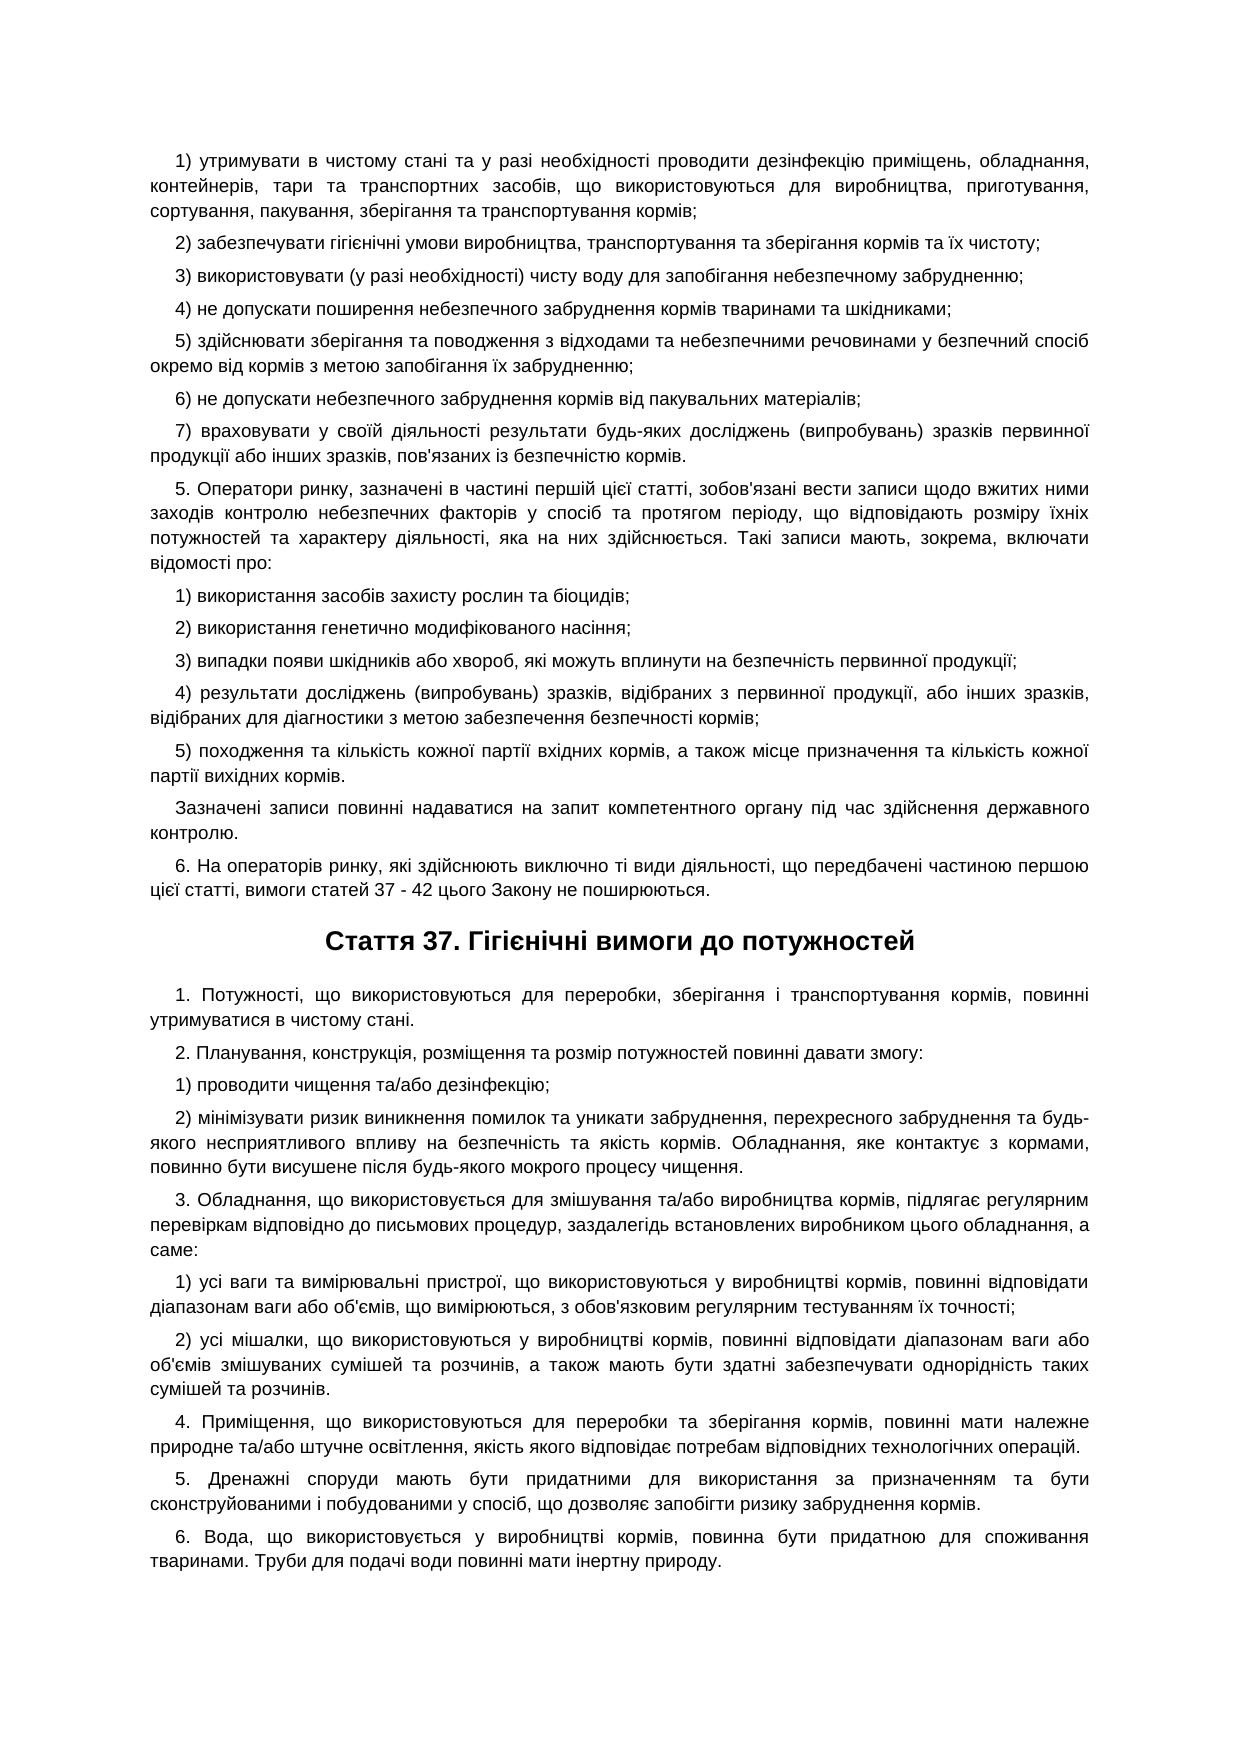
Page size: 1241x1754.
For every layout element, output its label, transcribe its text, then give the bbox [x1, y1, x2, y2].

text 1) використання засобів захисту рослин та біоцидів; [150, 584, 1090, 606]
text 3) випадки появи шкідників або хвороб, які можуть вплинути на безпечність первинної продукції; [150, 649, 1090, 671]
text 6) не допускати небезпечного забруднення кормів від пакувальних матеріалів; [150, 387, 1090, 409]
text 5) здійснювати зберігання та поводження з відходами та небезпечними речовинами у безпечний спосіб окремо від кормів з метою запобігання їх забрудненню; [150, 330, 1090, 376]
text 2) забезпечувати гігієнічні умови виробництва, транспортування та зберігання кормів та їх чистоту; [150, 232, 1090, 254]
text 2) усі мішалки, що використовуються у виробництві кормів, повинні відповідати діапазонам ваги або об'ємів змішуваних сумішей та розчинів, а також мають бути здатні забезпечувати однорідність таких сумішей та розчинів. [150, 1328, 1090, 1400]
text Зазначені записи повинні надаватися на запит компетентного органу під час здійснення державного контролю. [150, 797, 1090, 843]
text 1) усі ваги та вимірювальні пристрої, що використовуються у виробництві кормів, повинні відповідати діапазонам ваги або об'ємів, що вимірюються, з обов'язковим регулярним тестуванням їх точності; [150, 1271, 1090, 1317]
text 2. Планування, конструкція, розміщення та розмір потужностей повинні давати змогу: [150, 1042, 1090, 1063]
text 1) проводити чищення та/або дезінфекцію; [150, 1074, 1090, 1096]
text 4) результати досліджень (випробувань) зразків, відібраних з первинної продукції, або інших зразків, відібраних для діагностики з метою забезпечення безпечності кормів; [150, 682, 1090, 728]
text 6. Вода, що використовується у виробництві кормів, повинна бути придатною для споживання тваринами. Труби для подачі води повинні мати інертну природу. [150, 1526, 1090, 1572]
text 7) враховувати у своїй діяльності результати будь-яких досліджень (випробувань) зразків первинної продукції або інших зразків, пов'язаних із безпечністю кормів. [150, 420, 1090, 466]
text 2) мінімізувати ризик виникнення помилок та уникати забруднення, перехресного забруднення та будь-якого несприятливого впливу на безпечність та якість кормів. Обладнання, яке контактує з кормами, повинно бути висушене після будь-якого мокрого процесу чищення. [150, 1107, 1090, 1178]
text 5. Оператори ринку, зазначені в частині першій цієї статті, зобов'язані вести записи щодо вжитих ними заходів контролю небезпечних факторів у спосіб та протягом періоду, що відповідають розміру їхніх потужностей та характеру діяльності, яка на них здійснюється. Такі записи мають, зокрема, включати відомості про: [150, 477, 1090, 573]
text 1. Потужності, що використовуються для переробки, зберігання і транспортування кормів, повинні утримуватися в чистому стані. [150, 984, 1090, 1031]
text 4) не допускати поширення небезпечного забруднення кормів тваринами та шкідниками; [150, 297, 1090, 319]
text 3) використовувати (у разі необхідності) чисту воду для запобігання небезпечному забрудненню; [150, 265, 1090, 286]
text 4. Приміщення, що використовуються для переробки та зберігання кормів, повинні мати належне природне та/або штучне освітлення, якість якого відповідає потребам відповідних технологічних операцій. [150, 1411, 1090, 1457]
text 5. Дренажні споруди мають бути придатними для використання за призначенням та бути сконструйованими і побудованими у спосіб, що дозволяє запобігти ризику забруднення кормів. [150, 1468, 1090, 1514]
text 3. Обладнання, що використовується для змішування та/або виробництва кормів, підлягає регулярним перевіркам відповідно до письмових процедур, заздалегідь встановлених виробником цього обладнання, а саме: [150, 1189, 1090, 1260]
text 6. На операторів ринку, які здійснюють виключно ті види діяльності, що передбачені частиною першою цієї статті, вимоги статей 37 - 42 цього Закону не поширюються. [150, 854, 1090, 901]
text 2) використання генетично модифікованого насіння; [150, 617, 1090, 638]
text 5) походження та кількість кожної партії вхідних кормів, а також місце призначення та кількість кожної партії вихідних кормів. [150, 739, 1090, 786]
subtitle Стаття 37. Гігієнічні вимоги до потужностей [150, 925, 1090, 956]
text 1) утримувати в чистому стані та у разі необхідності проводити дезінфекцію приміщень, обладнання, контейнерів, тари та транспортних засобів, що використовуються для виробництва, приготування, сортування, пакування, зберігання та транспортування кормів; [150, 150, 1090, 221]
